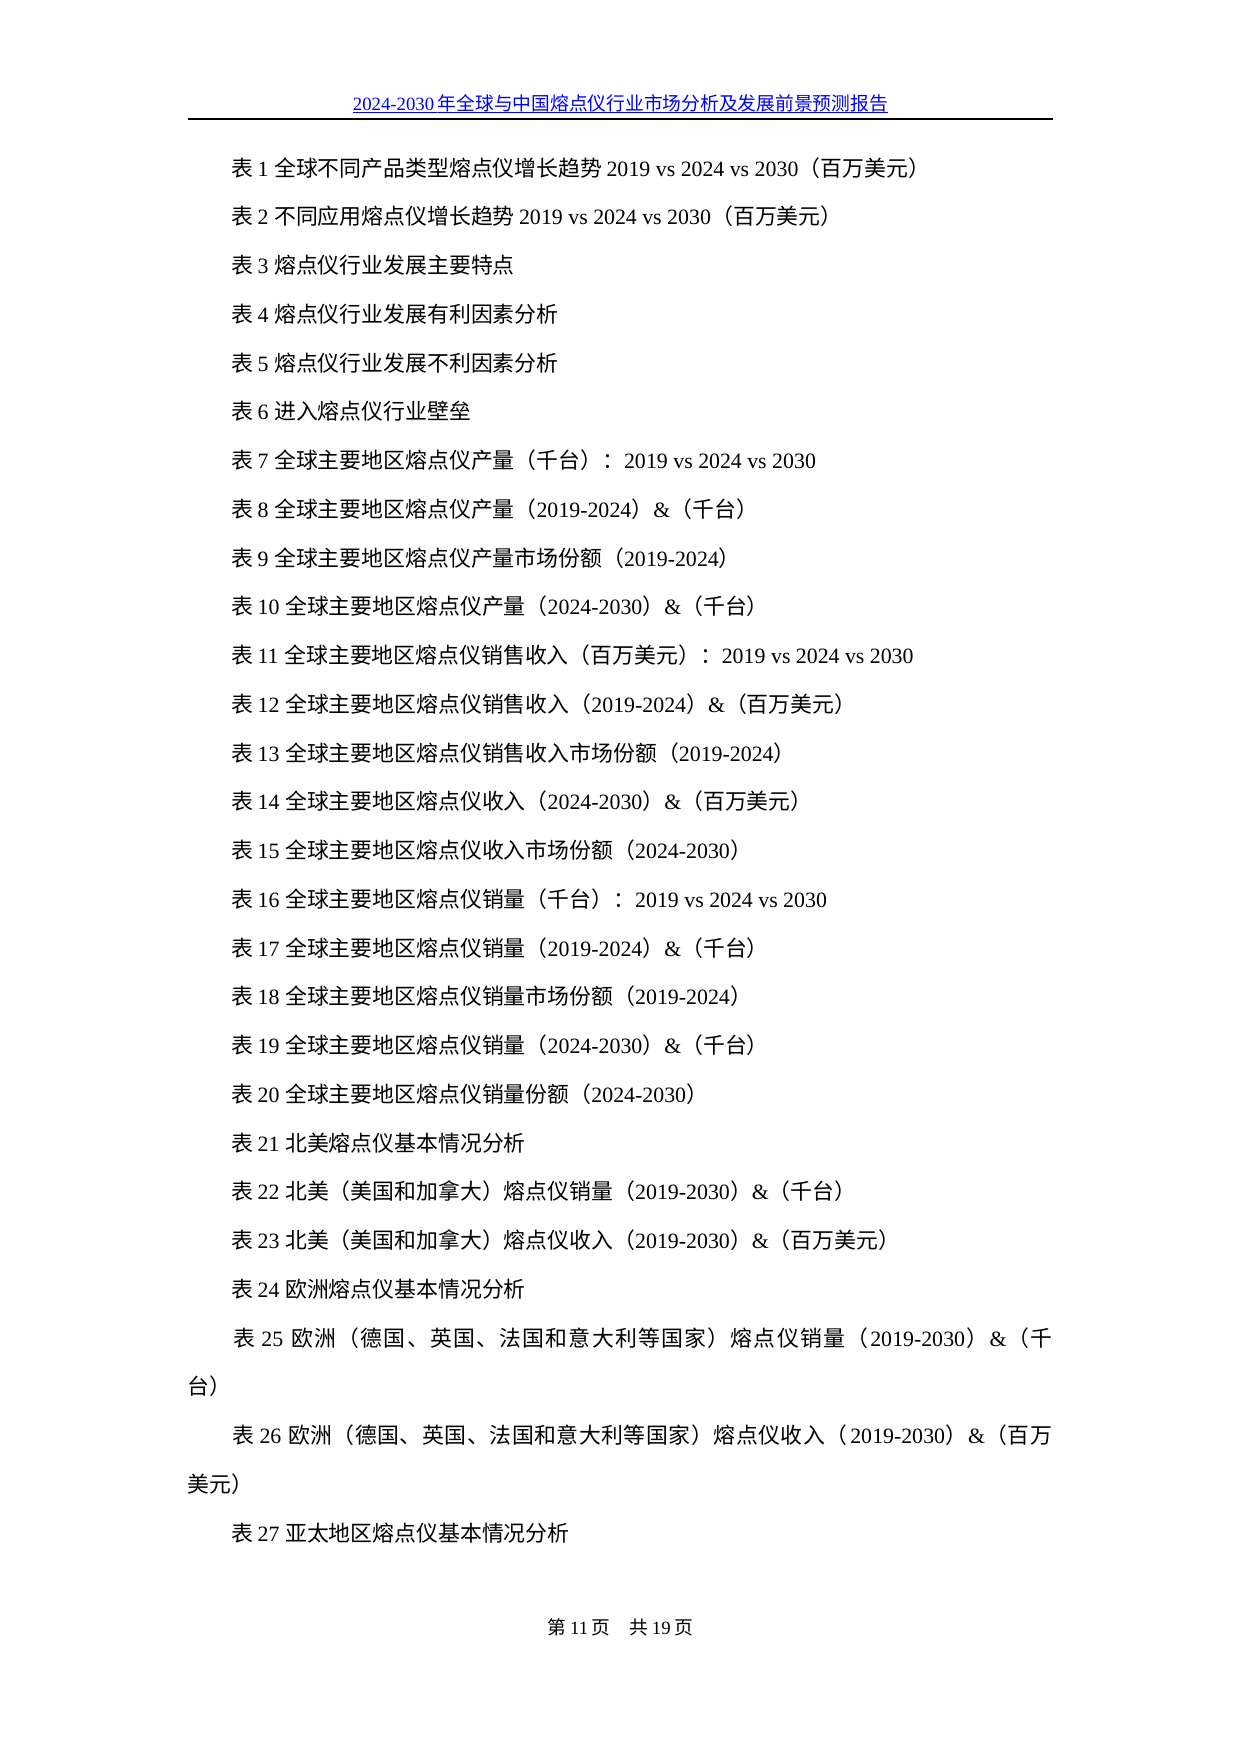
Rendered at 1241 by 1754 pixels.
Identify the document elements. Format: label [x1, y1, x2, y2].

text [187, 150, 1053, 1548]
